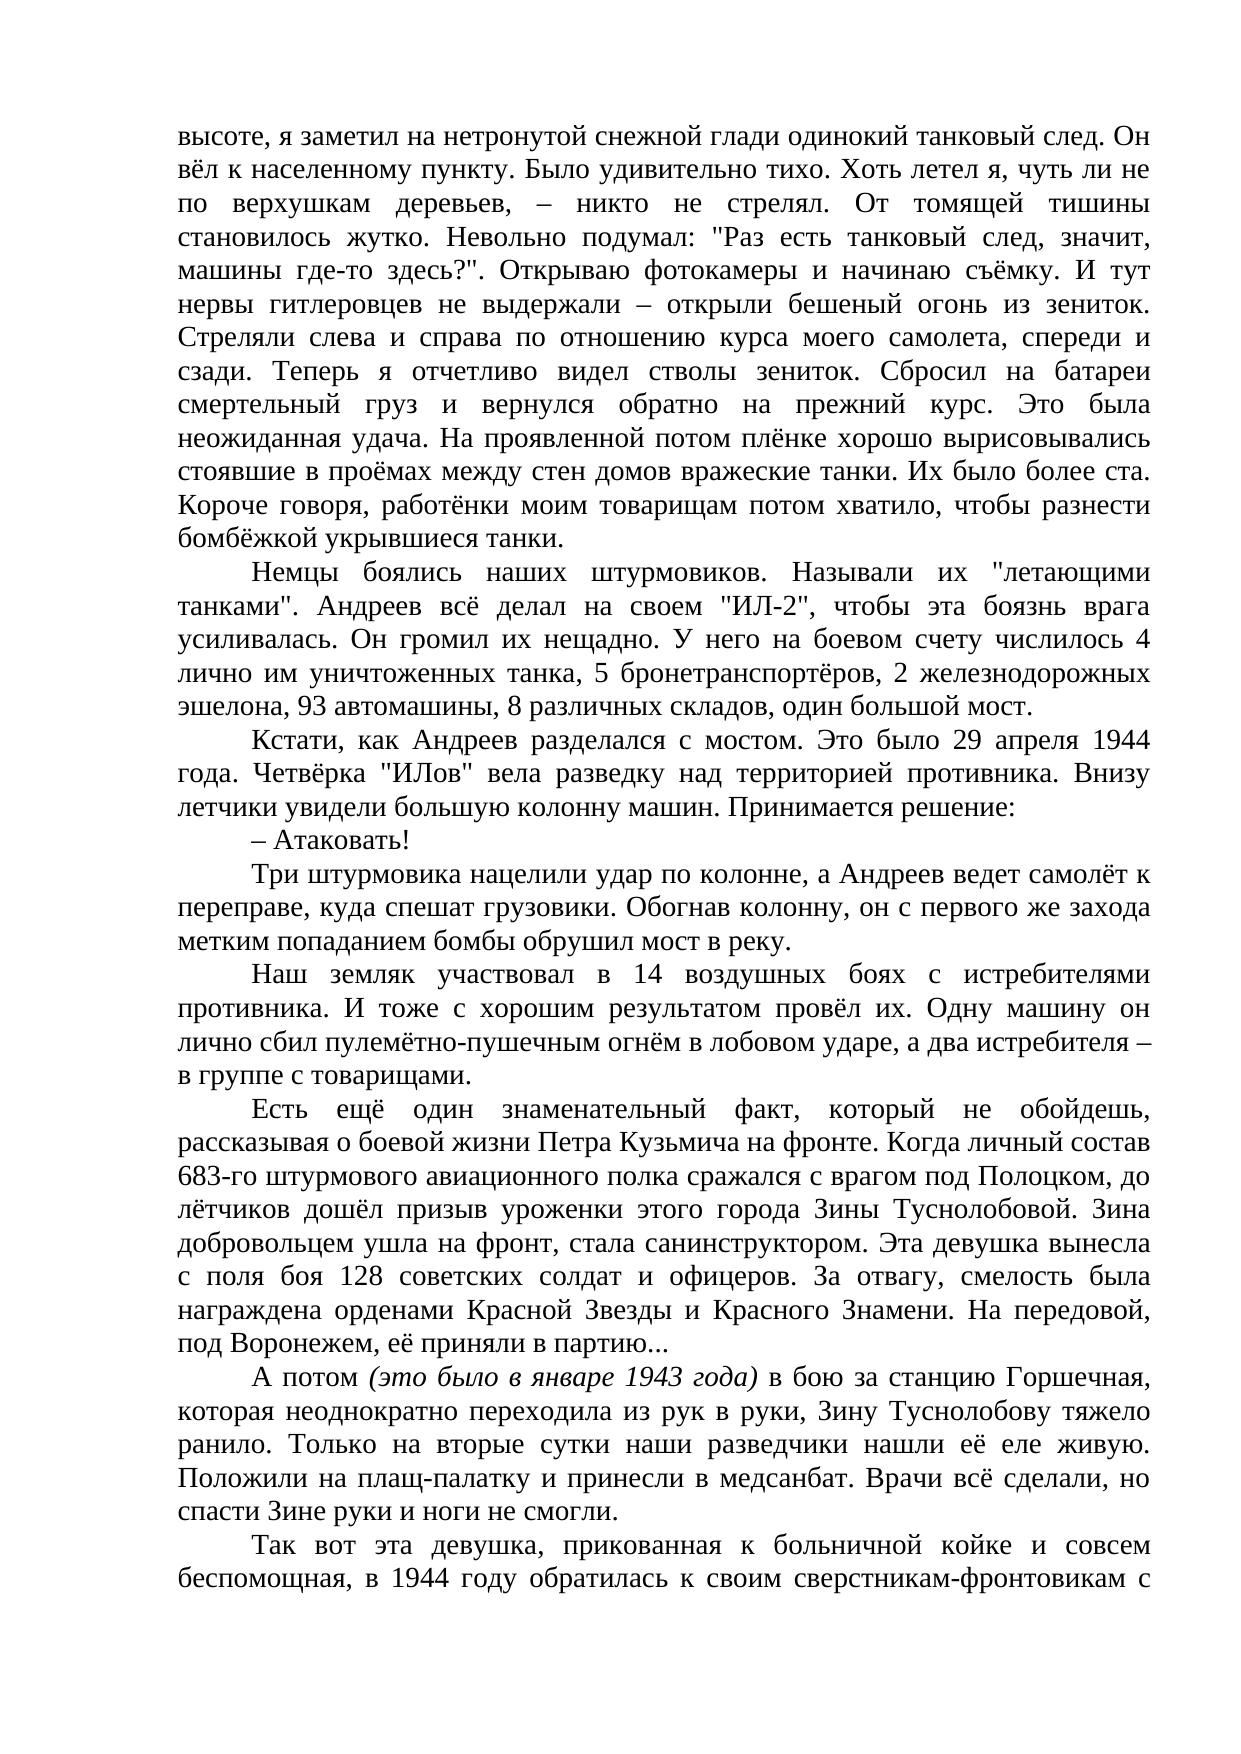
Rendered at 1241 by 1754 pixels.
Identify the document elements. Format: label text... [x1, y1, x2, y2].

text – Атаковать! [177, 822, 1152, 856]
text А потом (это было в январе 1943 года) в бою за станцию Горшечная, которая неоднократно переходила из рук в руки, Зину Туснолобову тяжело ранило. Только на вторые сутки наши разведчики нашли её еле живую. Положили на плащ-палатку и принесли в медсанбат. Врачи всё сделали, но спасти Зине руки и ноги не смогли. [177, 1359, 1152, 1527]
text Кстати, как Андреев разделался с мостом. Это было 29 апреля 1944 года. Четвёрка "ИЛов" вела разведку над территорией противника. Внизу летчики увидели большую колонну машин. Принимается решение: [177, 722, 1152, 822]
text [177, 1527, 1152, 1594]
text Есть ещё один знаменательный факт, который не обойдешь, рассказывая о боевой жизни Петра Кузьмича на фронте. Когда личный состав 683-го штурмового авиационного полка сражался с врагом под Полоцком, до лётчиков дошёл призыв уроженки этого города Зины Туснолобовой. Зина добровольцем ушла на фронт, стала санинструктором. Эта девушка вынесла с поля боя 128 советских солдат и офицеров. За отвагу, смелость была награждена орденами Красной Звезды и Красного Знамени. На передовой, под Воронежем, её приняли в партию... [177, 1091, 1152, 1359]
text Наш земляк участвовал в 14 воздушных боях с истребителями противника. И тоже с хорошим результатом провёл их. Одну машину он лично сбил пулемётно-пушечным огнём в лобовом ударе, а два истребителя – в группе с товарищами. [177, 957, 1152, 1091]
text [177, 118, 1152, 554]
text Три штурмовика нацелили удар по колонне, а Андреев ведет самолёт к переправе, куда спешат грузовики. Обогнав колонну, он с первого же захода метким попаданием бомбы обрушил мост в реку. [177, 856, 1152, 957]
text Немцы боялись наших штурмовиков. Называли их "летающими танками". Андреев всё делал на своем "ИЛ-2", чтобы эта боязнь врага усиливалась. Он громил их нещадно. У него на боевом счету числилось 4 лично им уничтоженных танка, 5 бронетранспортёров, 2 железнодорожных эшелона, 93 автомашины, 8 различных складов, один большой мост. [177, 554, 1152, 722]
